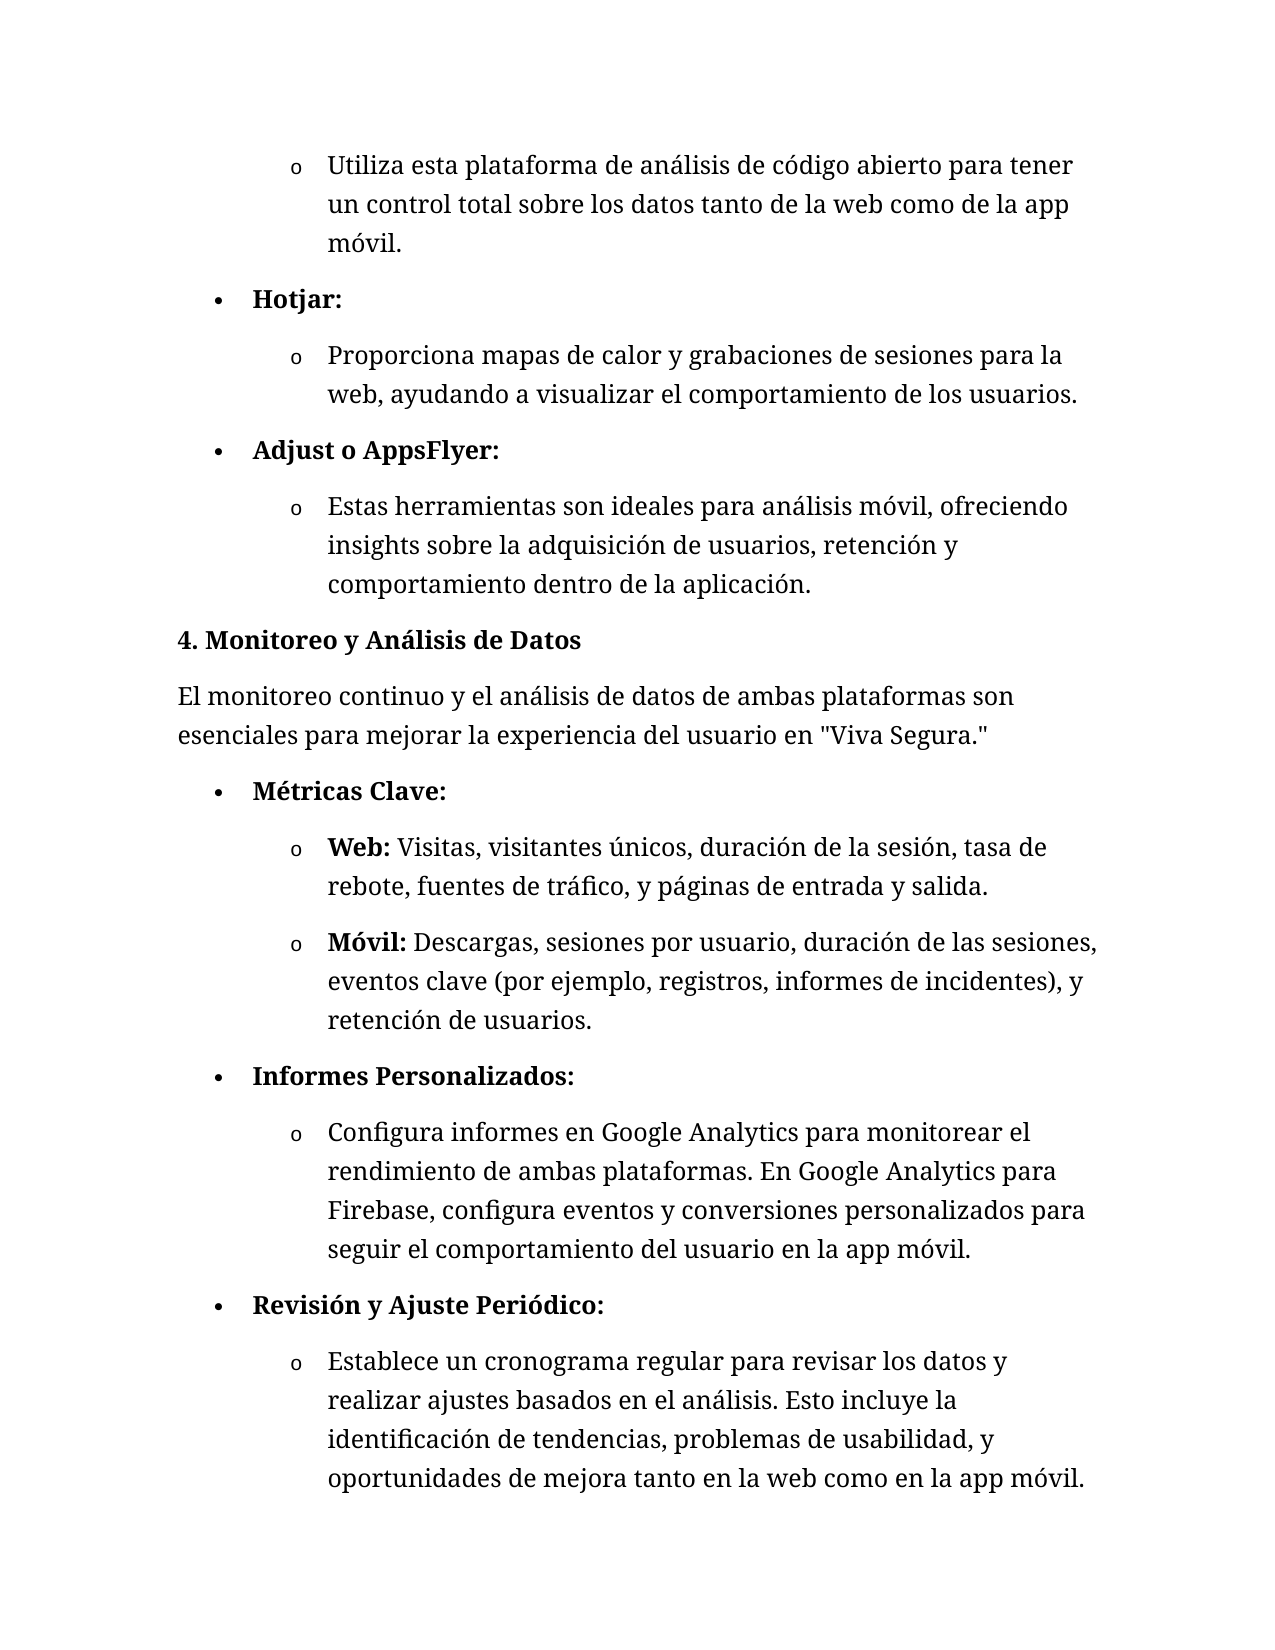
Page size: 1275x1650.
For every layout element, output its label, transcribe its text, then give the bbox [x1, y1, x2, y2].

text El monitoreo continuo y el análisis de datos de ambas plataformas son esenciales para mejorar la experiencia del usuario en "Viva Segura." [177, 678, 1098, 752]
list Proporciona mapas de calor y grabaciones de sesiones para la web, ayudando a visualizar el comportamiento de los usuarios. [290, 338, 1098, 411]
list Estas herramientas son ideales para análisis móvil, ofreciendo insights sobre la adquisición de usuarios, retención y comportamiento dentro de la aplicación. [290, 488, 1098, 601]
list Establece un cronograma regular para revisar los datos y realizar ajustes basados en el análisis. Esto incluye la identificación de tendencias, problemas de usabilidad, y oportunidades de mejora tanto en la web como en la app móvil. [290, 1343, 1098, 1495]
list Adjust o AppsFlyer: [215, 433, 1098, 467]
list Informes Personalizados: [215, 1058, 1098, 1092]
list Web: Visitas, visitantes únicos, duración de la sesión, tasa de rebote, fuentes de tráfico, y páginas de entrada y salida. [290, 829, 1098, 902]
text 4. Monitoreo y Análisis de Datos [177, 623, 1098, 657]
list Móvil: Descargas, sesiones por usuario, duración de las sesiones, eventos clave (por ejemplo, registros, informes de incidentes), y retención de usuarios. [290, 924, 1098, 1037]
list Revisión y Ajuste Periódico: [215, 1288, 1098, 1322]
list Configura informes en Google Analytics para monitorear el rendimiento de ambas plataformas. En Google Analytics para Firebase, configura eventos y conversiones personalizados para seguir el comportamiento del usuario en la app móvil. [290, 1114, 1098, 1266]
list Utiliza esta plataforma de análisis de código abierto para tener un control total sobre los datos tanto de la web como de la app móvil. [290, 148, 1098, 260]
list Métricas Clave: [215, 773, 1098, 807]
list Hotjar: [215, 282, 1098, 316]
